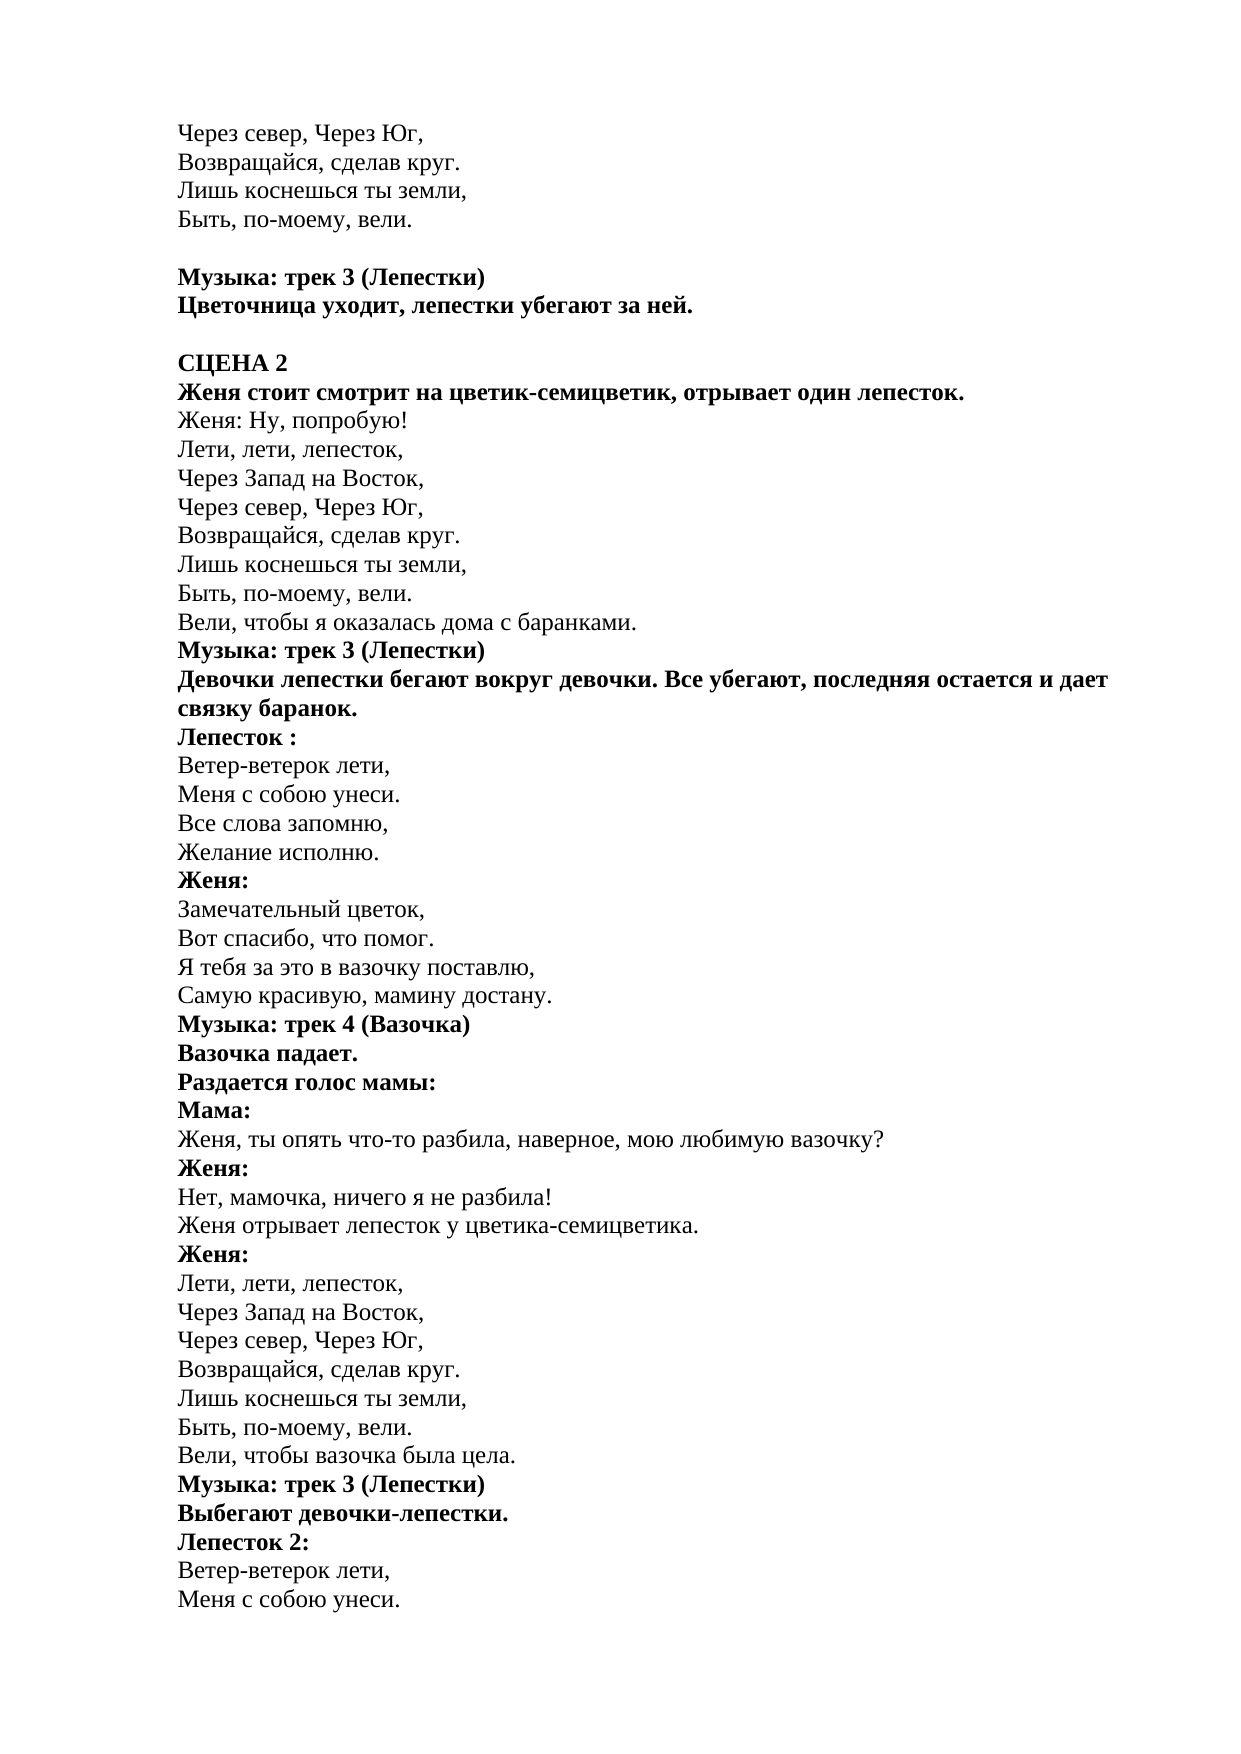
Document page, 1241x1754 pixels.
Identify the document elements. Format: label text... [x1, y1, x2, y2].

text Музыка: трек 3 (Лепестки) Девочки лепестки бегают вокруг девочки. Все убегают, последняя остается и дает связку баранок. Лепесток : Ветер-ветерок лети, Меня с собою унеси. Все слова запомню, Желание исполню. Женя: [177, 636, 1152, 894]
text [177, 118, 1152, 636]
text Вот спасибо, что помог. [177, 923, 1152, 952]
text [177, 1009, 1152, 1613]
text Я тебя за это в вазочку поставлю, Самую красивую, мамину достану. [177, 952, 1152, 1009]
text Замечательный цветок, [177, 894, 1152, 923]
